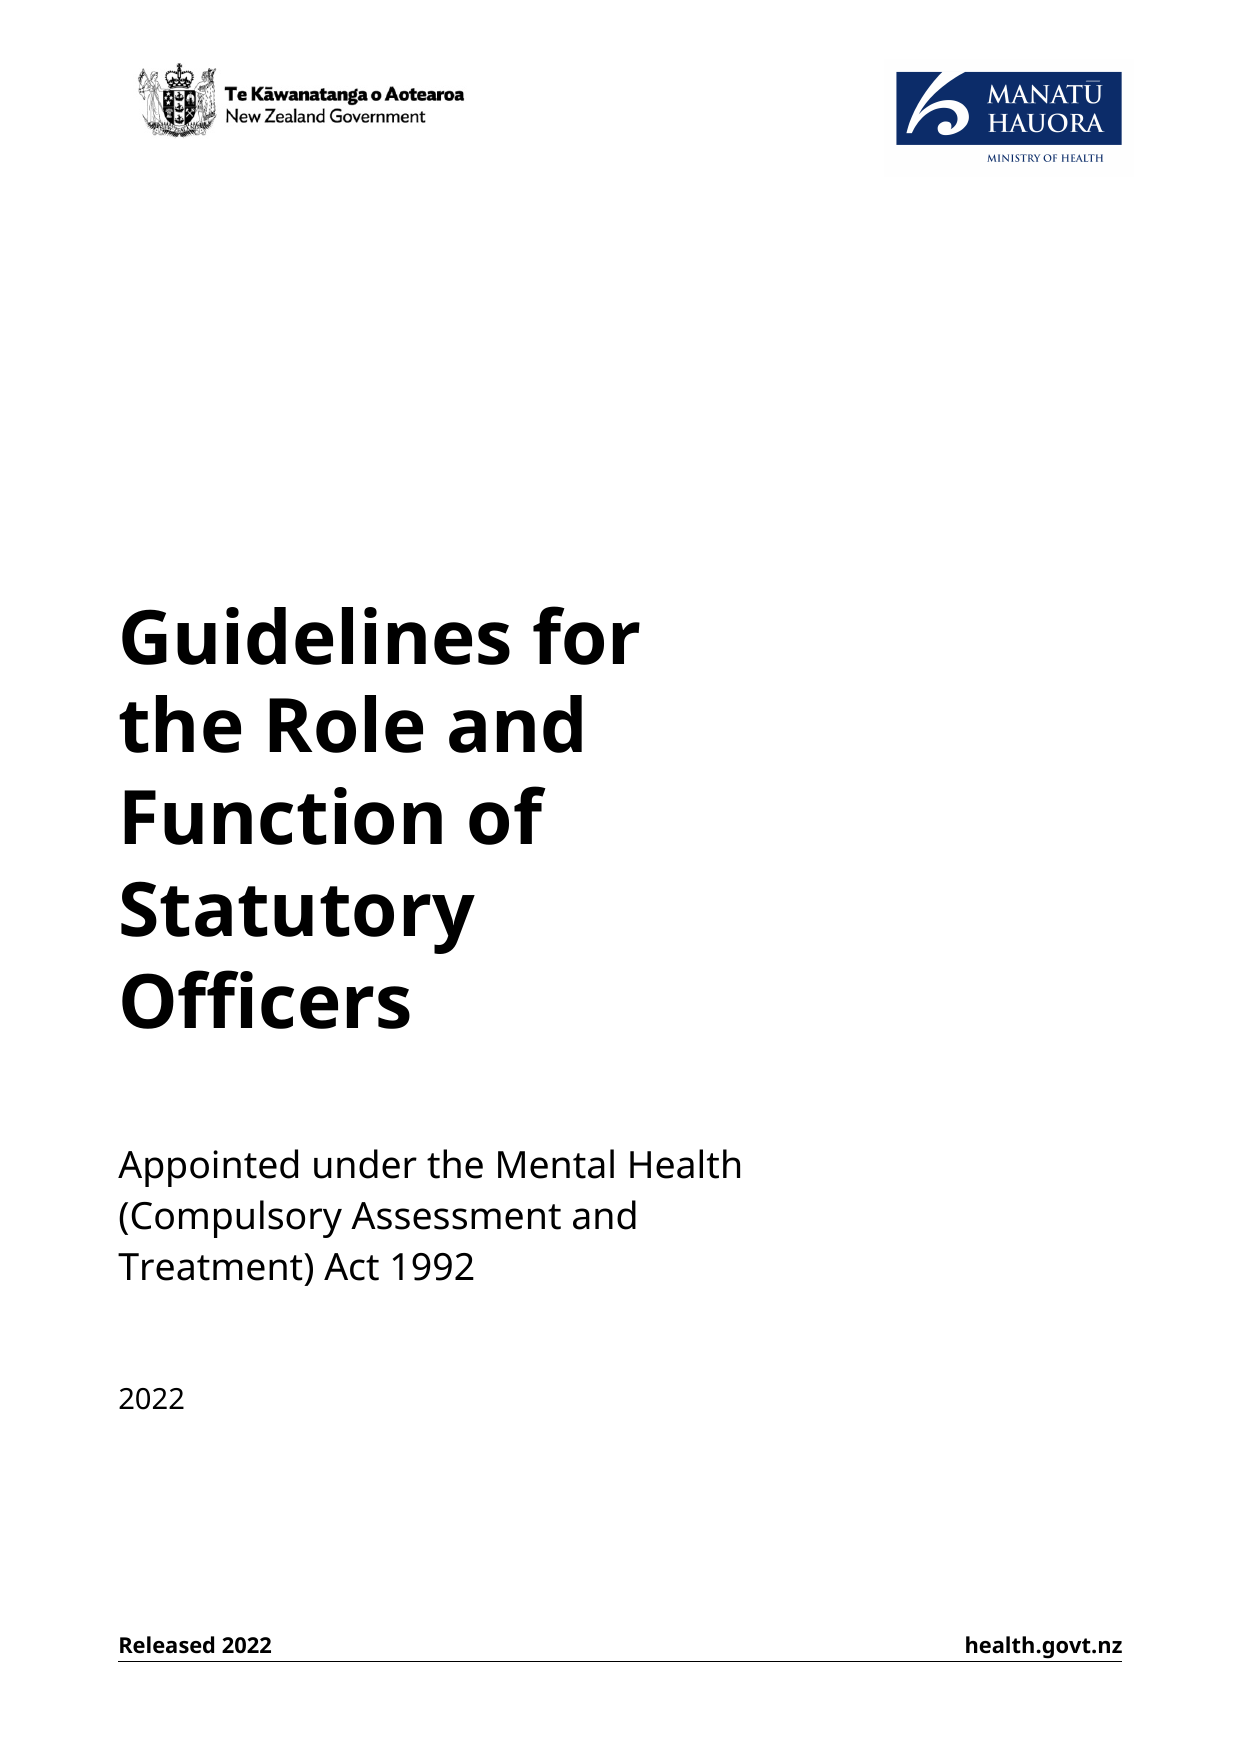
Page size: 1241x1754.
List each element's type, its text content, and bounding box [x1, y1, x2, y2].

picture [118, 59, 495, 149]
text 2022 [118, 1378, 768, 1418]
title Guidelines for the Role and Function of Statutory Officers [118, 591, 768, 1050]
picture [884, 59, 1134, 177]
text Appointed under the Mental Health (Compulsory Assessment and Treatment) Act 1992 [118, 1138, 768, 1291]
